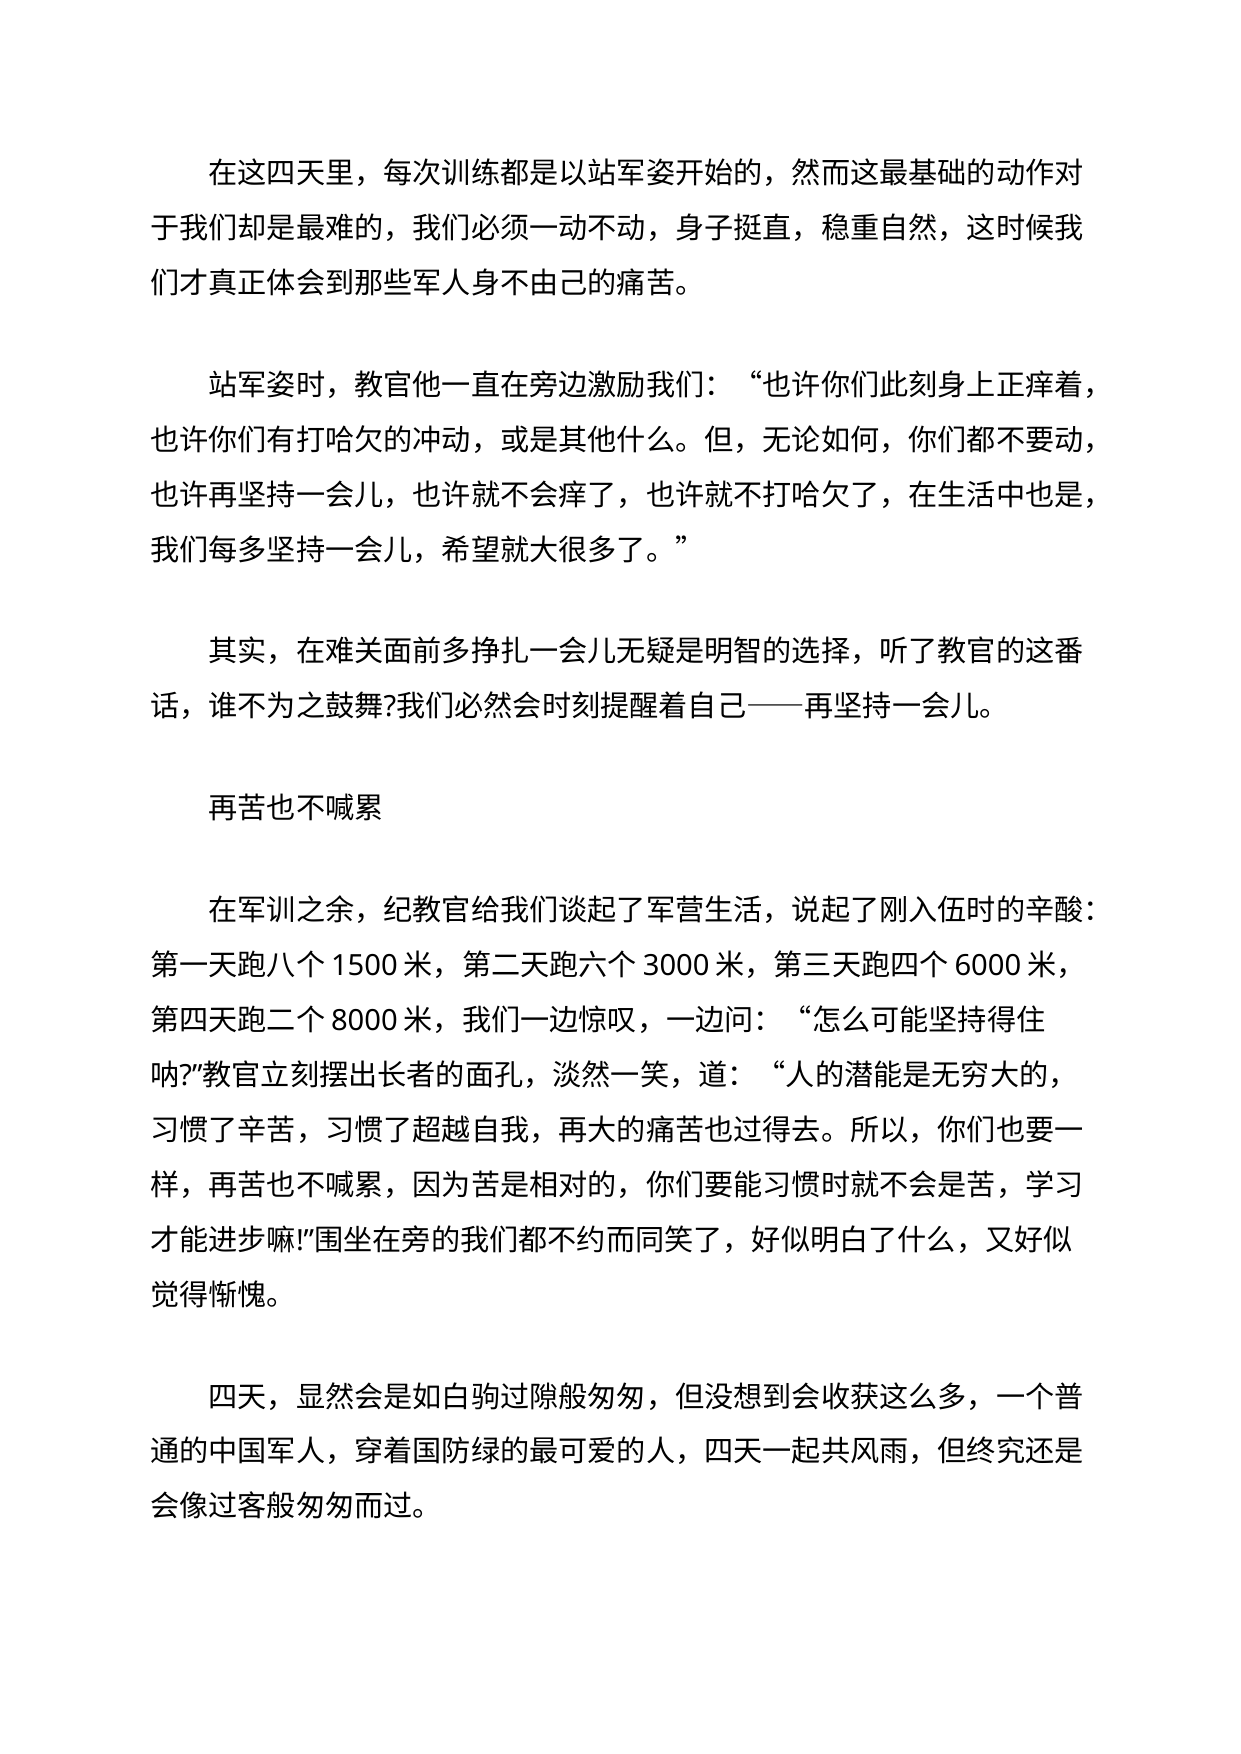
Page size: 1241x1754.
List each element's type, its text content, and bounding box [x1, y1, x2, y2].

text 在军训之余，纪教官给我们谈起了军营生活，说起了刚入伍时的辛酸：第一天跑八个1500米，第二天跑六个3000米，第三天跑四个6000米，第四天跑二个8000米，我们一边惊叹，一边问：“怎么可能坚持得住呐?”教官立刻摆出长者的面孔，淡然一笑，道：“人的潜能是无穷大的，习惯了辛苦，习惯了超越自我，再大的痛苦也过得去。所以，你们也要一样，再苦也不喊累，因为苦是相对的，你们要能习惯时就不会是苦，学习才能进步嘛!”围坐在旁的我们都不约而同笑了，好似明白了什么，又好似觉得惭愧。 [150, 887, 1090, 1314]
text 四天，显然会是如白驹过隙般匆匆，但没想到会收获这么多，一个普通的中国军人，穿着国防绿的最可爱的人，四天一起共风雨，但终究还是会像过客般匆匆而过。 [150, 1373, 1090, 1525]
text 其实，在难关面前多挣扎一会儿无疑是明智的选择，听了教官的这番话，谁不为之鼓舞?我们必然会时刻提醒着自己——再坚持一会儿。 [150, 628, 1090, 725]
text 在这四天里，每次训练都是以站军姿开始的，然而这最基础的动作对于我们却是最难的，我们必须一动不动，身子挺直，稳重自然，这时候我们才真正体会到那些军人身不由己的痛苦。 [150, 150, 1090, 302]
text 再苦也不喊累 [150, 785, 1090, 827]
text 站军姿时，教官他一直在旁边激励我们：“也许你们此刻身上正痒着，也许你们有打哈欠的冲动，或是其他什么。但，无论如何，你们都不要动，也许再坚持一会儿，也许就不会痒了，也许就不打哈欠了，在生活中也是，我们每多坚持一会儿，希望就大很多了。” [150, 362, 1090, 568]
